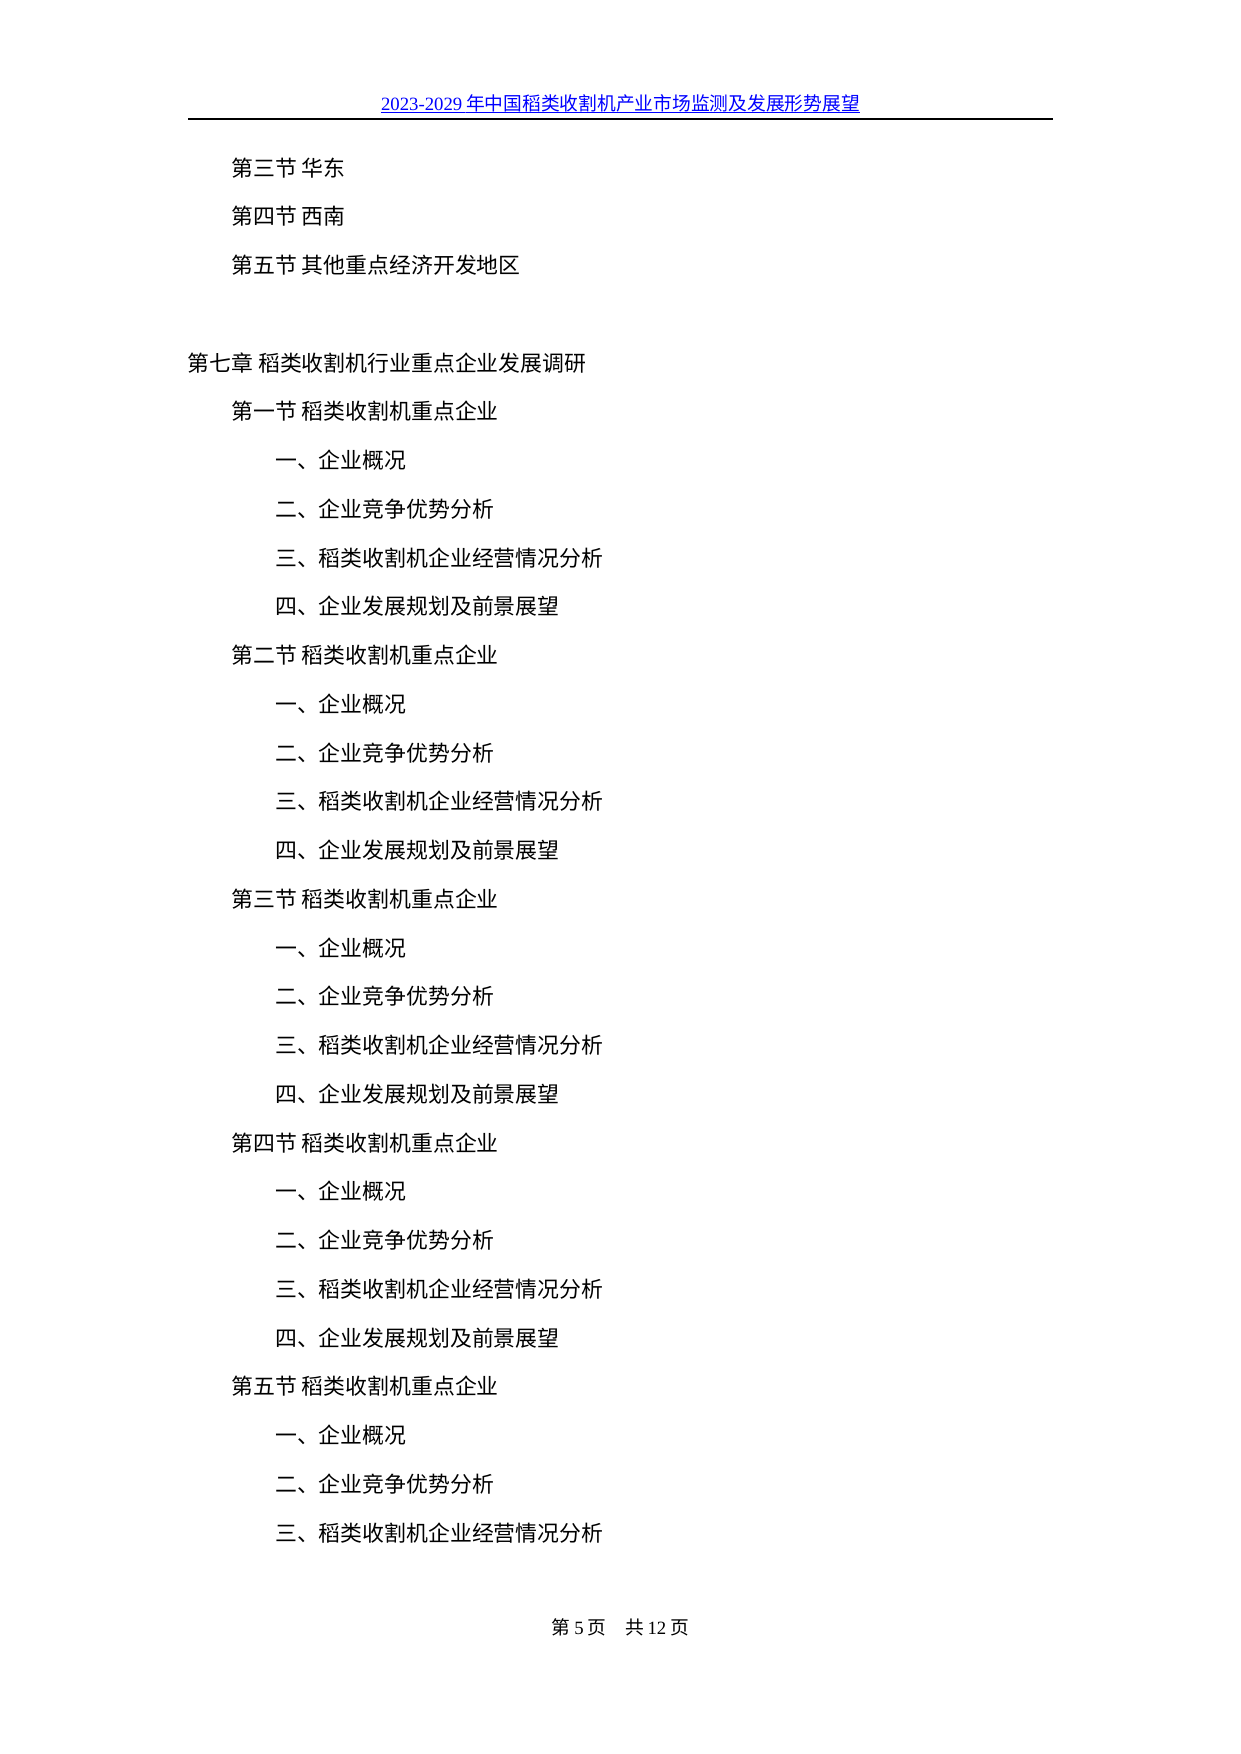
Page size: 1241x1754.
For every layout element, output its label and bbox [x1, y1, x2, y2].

text [187, 150, 1053, 1548]
